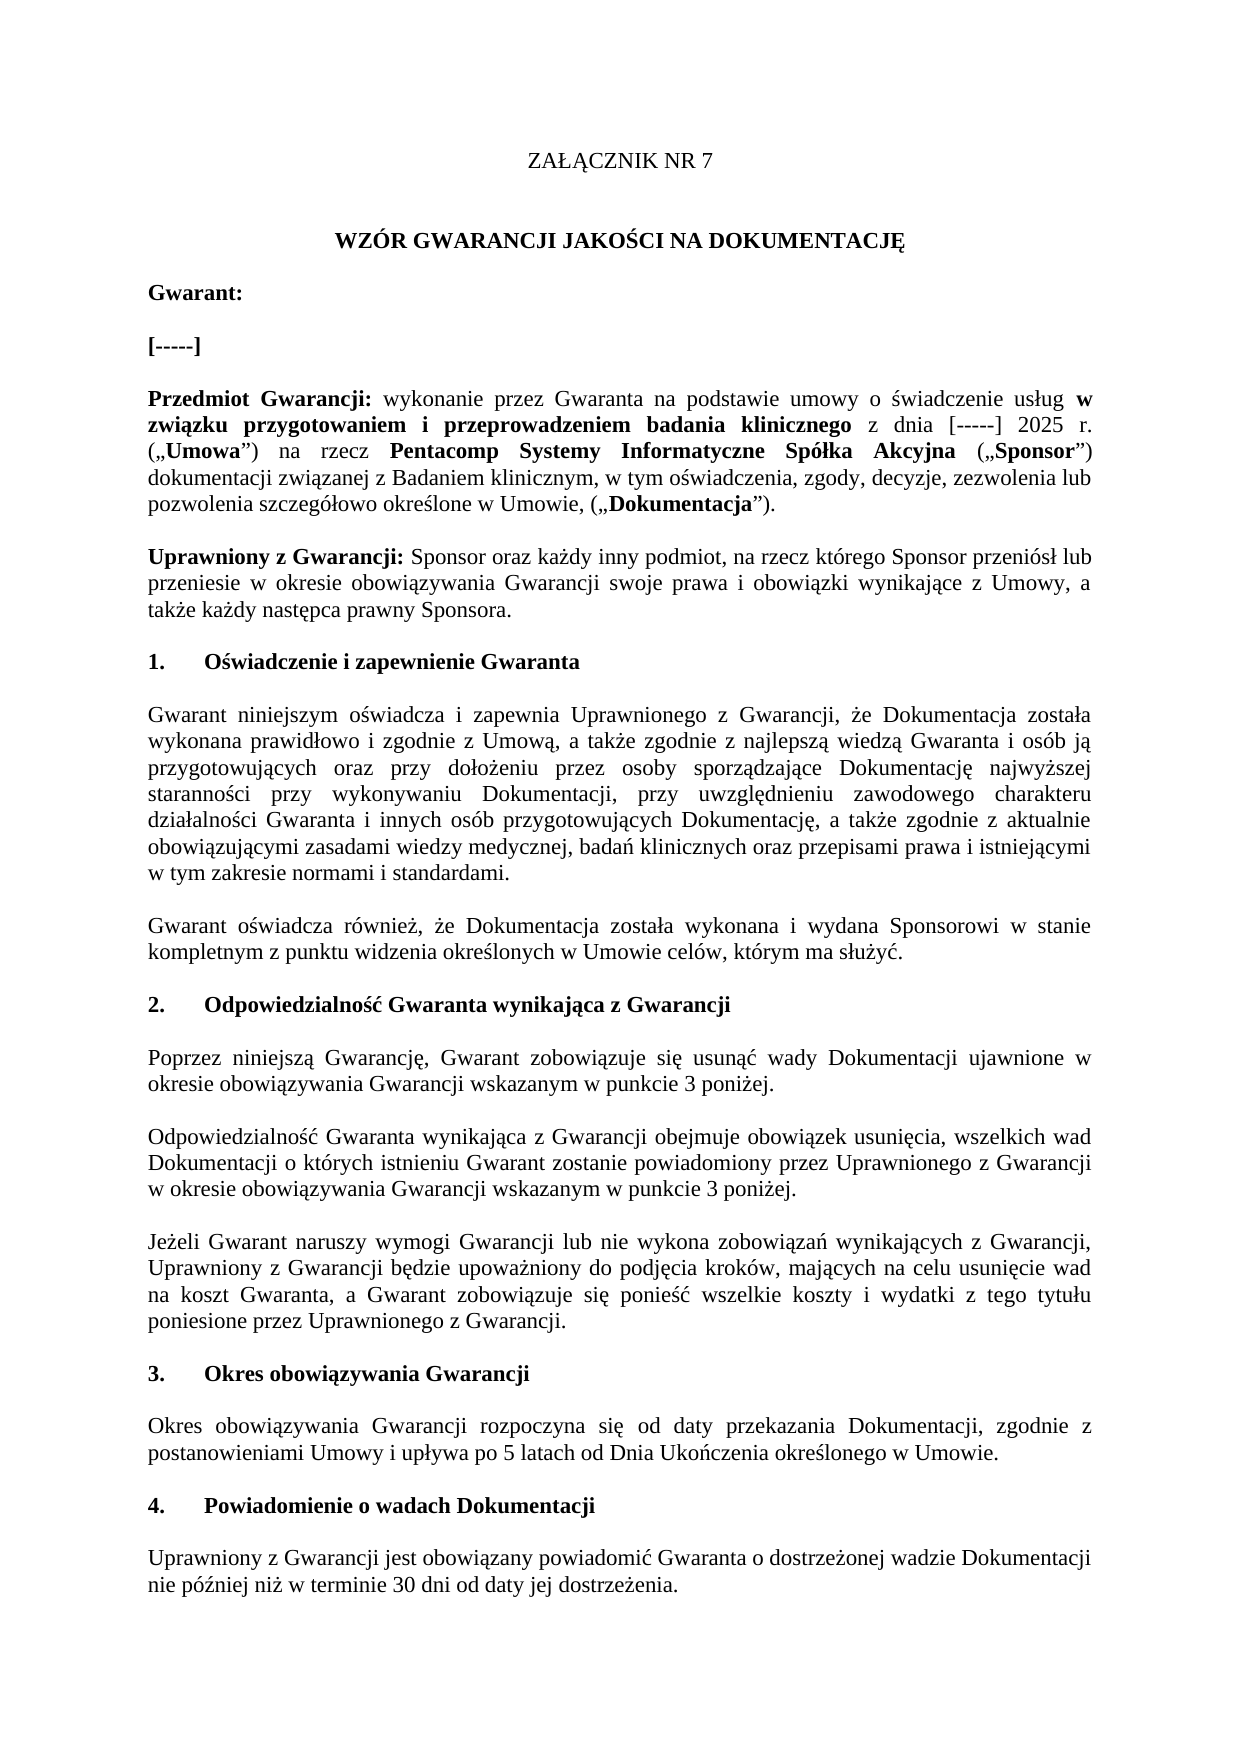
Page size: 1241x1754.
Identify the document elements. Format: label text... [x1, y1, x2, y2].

text 4. Powiadomienie o wadach Dokumentacji [148, 1492, 1093, 1518]
text 3. Okres obowiązywania Gwarancji [148, 1360, 1093, 1386]
text Uprawniony z Gwarancji: Sponsor oraz każdy inny podmiot, na rzecz którego Sponsor przeniósł lub przeniesie w okresie obowiązywania Gwarancji swoje prawa i obowiązki wynikające z Umowy, a także każdy następca prawny Sponsora. [148, 543, 1093, 622]
text Jeżeli Gwarant naruszy wymogi Gwarancji lub nie wykona zobowiązań wynikających z Gwarancji, Uprawniony z Gwarancji będzie upoważniony do podjęcia kroków, mających na celu usunięcie wad na koszt Gwaranta, a Gwarant zobowiązuje się ponieść wszelkie koszty i wydatki z tego tytułu poniesione przez Uprawnionego z Gwarancji. [148, 1228, 1093, 1333]
text Odpowiedzialność Gwaranta wynikająca z Gwarancji obejmuje obowiązek usunięcia, wszelkich wad Dokumentacji o których istnieniu Gwarant zostanie powiadomiony przez Uprawnionego z Gwarancji w okresie obowiązywania Gwarancji wskazanym w punkcie 3 poniżej. [148, 1123, 1093, 1202]
text Gwarant oświadcza również, że Dokumentacja została wykonana i wydana Sponsorowi w stanie kompletnym z punktu widzenia określonych w Umowie celów, którym ma służyć. [148, 912, 1093, 964]
text ZAŁĄCZNIK NR 7 [148, 148, 1093, 174]
text [-----] [148, 332, 1093, 358]
text WZÓR GWARANCJI JAKOŚCI NA DOKUMENTACJĘ [148, 174, 1093, 253]
text Poprzez niniejszą Gwarancję, Gwarant zobowiązuje się usunąć wady Dokumentacji ujawnione w okresie obowiązywania Gwarancji wskazanym w punkcie 3 poniżej. [148, 1044, 1093, 1096]
text Przedmiot Gwarancji: wykonanie przez Gwaranta na podstawie umowy o świadczenie usług w związku przygotowaniem i przeprowadzeniem badania klinicznego z dnia [-----] 2025 r. („Umowa”) na rzecz Pentacomp Systemy Informatyczne Spółka Akcyjna („Sponsor”) dokumentacji związanej z Badaniem klinicznym, w tym oświadczenia, zgody, decyzje, zezwolenia lub pozwolenia szczegółowo określone w Umowie, („Dokumentacja”). [148, 385, 1093, 517]
text Gwarant niniejszym oświadcza i zapewnia Uprawnionego z Gwarancji, że Dokumentacja została wykonana prawidłowo i zgodnie z Umową, a także zgodnie z najlepszą wiedzą Gwaranta i osób ją przygotowujących oraz przy dołożeniu przez osoby sporządzające Dokumentację najwyższej staranności przy wykonywaniu Dokumentacji, przy uwzględnieniu zawodowego charakteru działalności Gwaranta i innych osób przygotowujących Dokumentację, a także zgodnie z aktualnie obowiązującymi zasadami wiedzy medycznej, badań klinicznych oraz przepisami prawa i istniejącymi w tym zakresie normami i standardami. [148, 701, 1093, 886]
text 1. Oświadczenie i zapewnienie Gwaranta [148, 648, 1093, 675]
text Okres obowiązywania Gwarancji rozpoczyna się od daty przekazania Dokumentacji, zgodnie z postanowieniami Umowy i upływa po 5 latach od Dnia Ukończenia określonego w Umowie. [148, 1413, 1093, 1465]
text 2. Odpowiedzialność Gwaranta wynikająca z Gwarancji [148, 991, 1093, 1017]
text Uprawniony z Gwarancji jest obowiązany powiadomić Gwaranta o dostrzeżonej wadzie Dokumentacji nie później niż w terminie 30 dni od daty jej dostrzeżenia. [148, 1544, 1093, 1597]
text Gwarant: [148, 279, 1093, 306]
